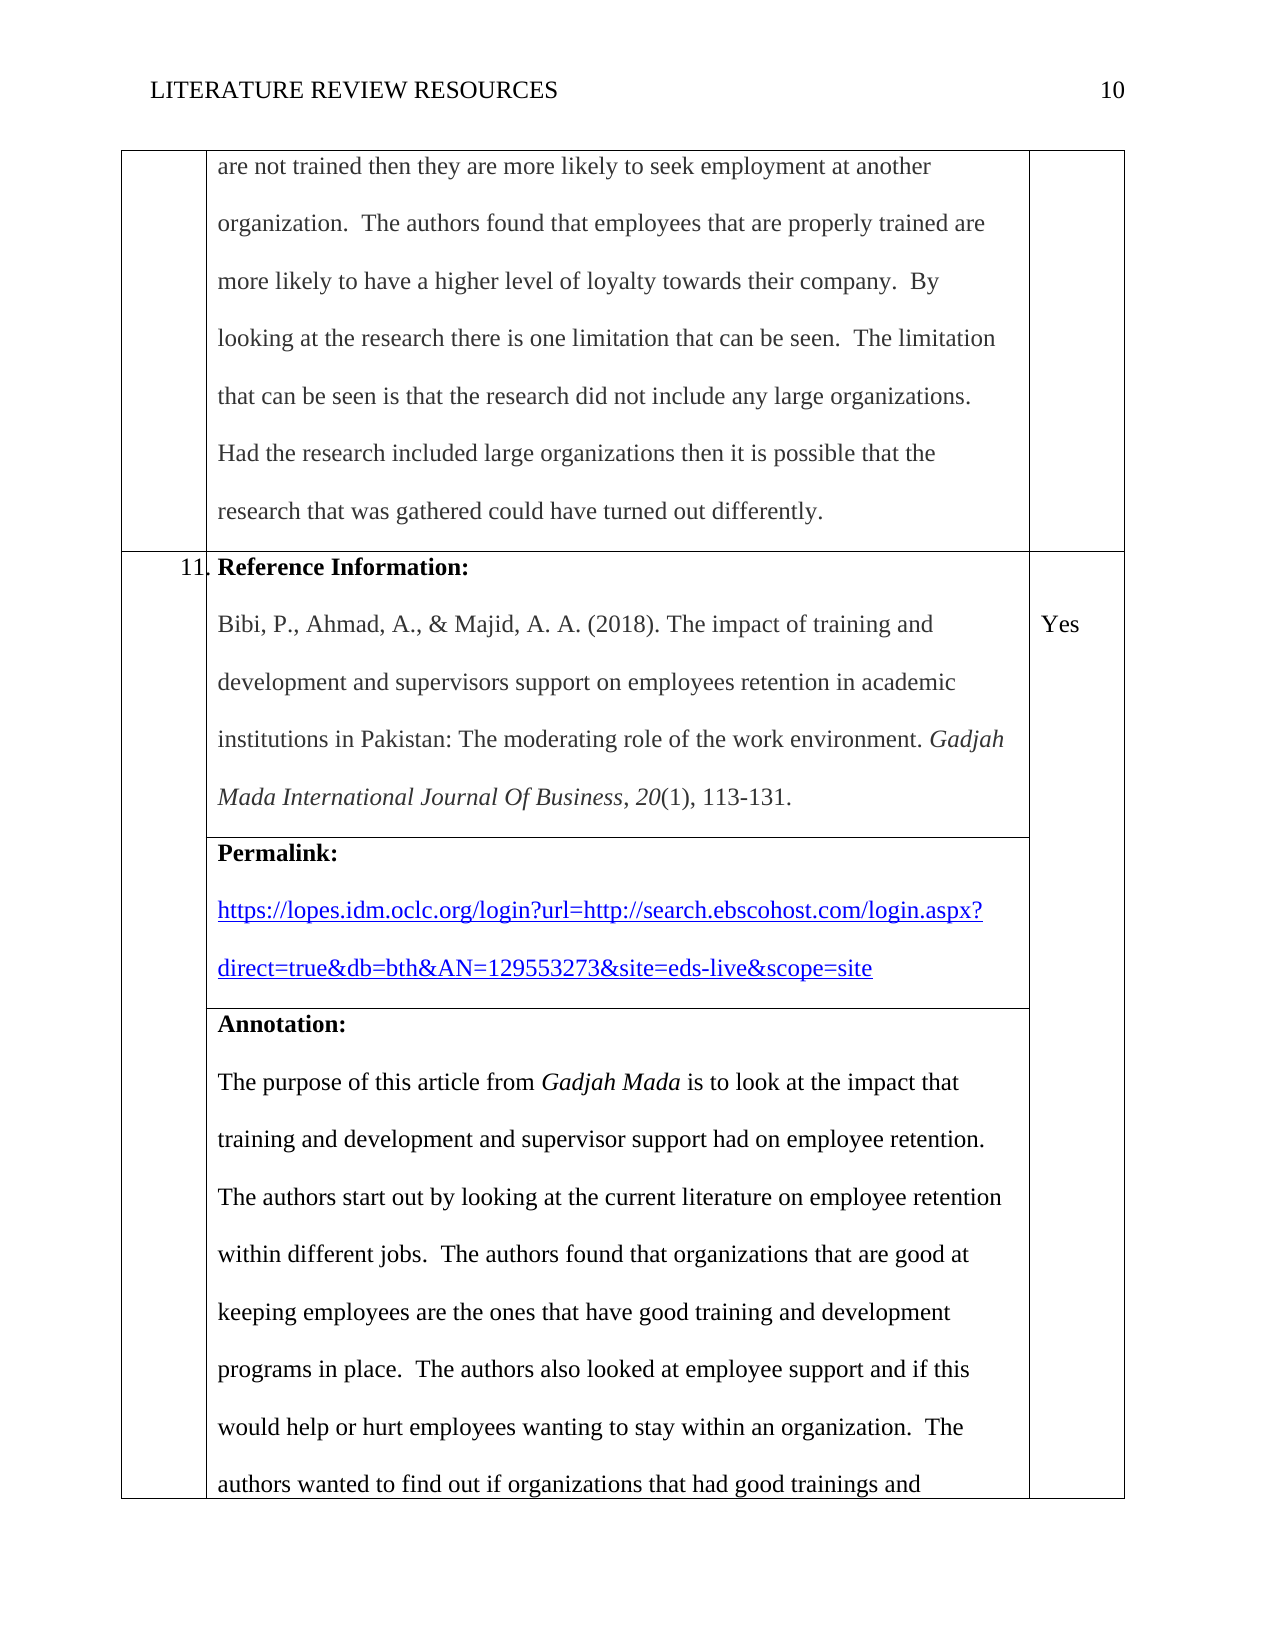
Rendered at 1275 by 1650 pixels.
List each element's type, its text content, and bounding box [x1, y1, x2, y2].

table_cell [207, 1009, 1029, 1498]
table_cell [207, 151, 1029, 551]
table_cell [122, 552, 206, 1498]
table_cell Reference Information: Bibi, P., Ahmad, A., & Majid, A. A. (2018). The impact of training and development and supervisors support on employees retention in academic institutions in Pakistan: The moderating role of the work environment. Gadjah Mada International Journal Of Business, 20(1), 113-131. [207, 552, 1029, 837]
table_cell Permalink: https://lopes.idm.oclc.org/login?url=http://search.ebscohost.com/login.aspx?direct=true&db=bth&AN=129553273&site=eds-live&scope=site [207, 838, 1029, 1008]
table_cell Yes [1030, 552, 1124, 1498]
